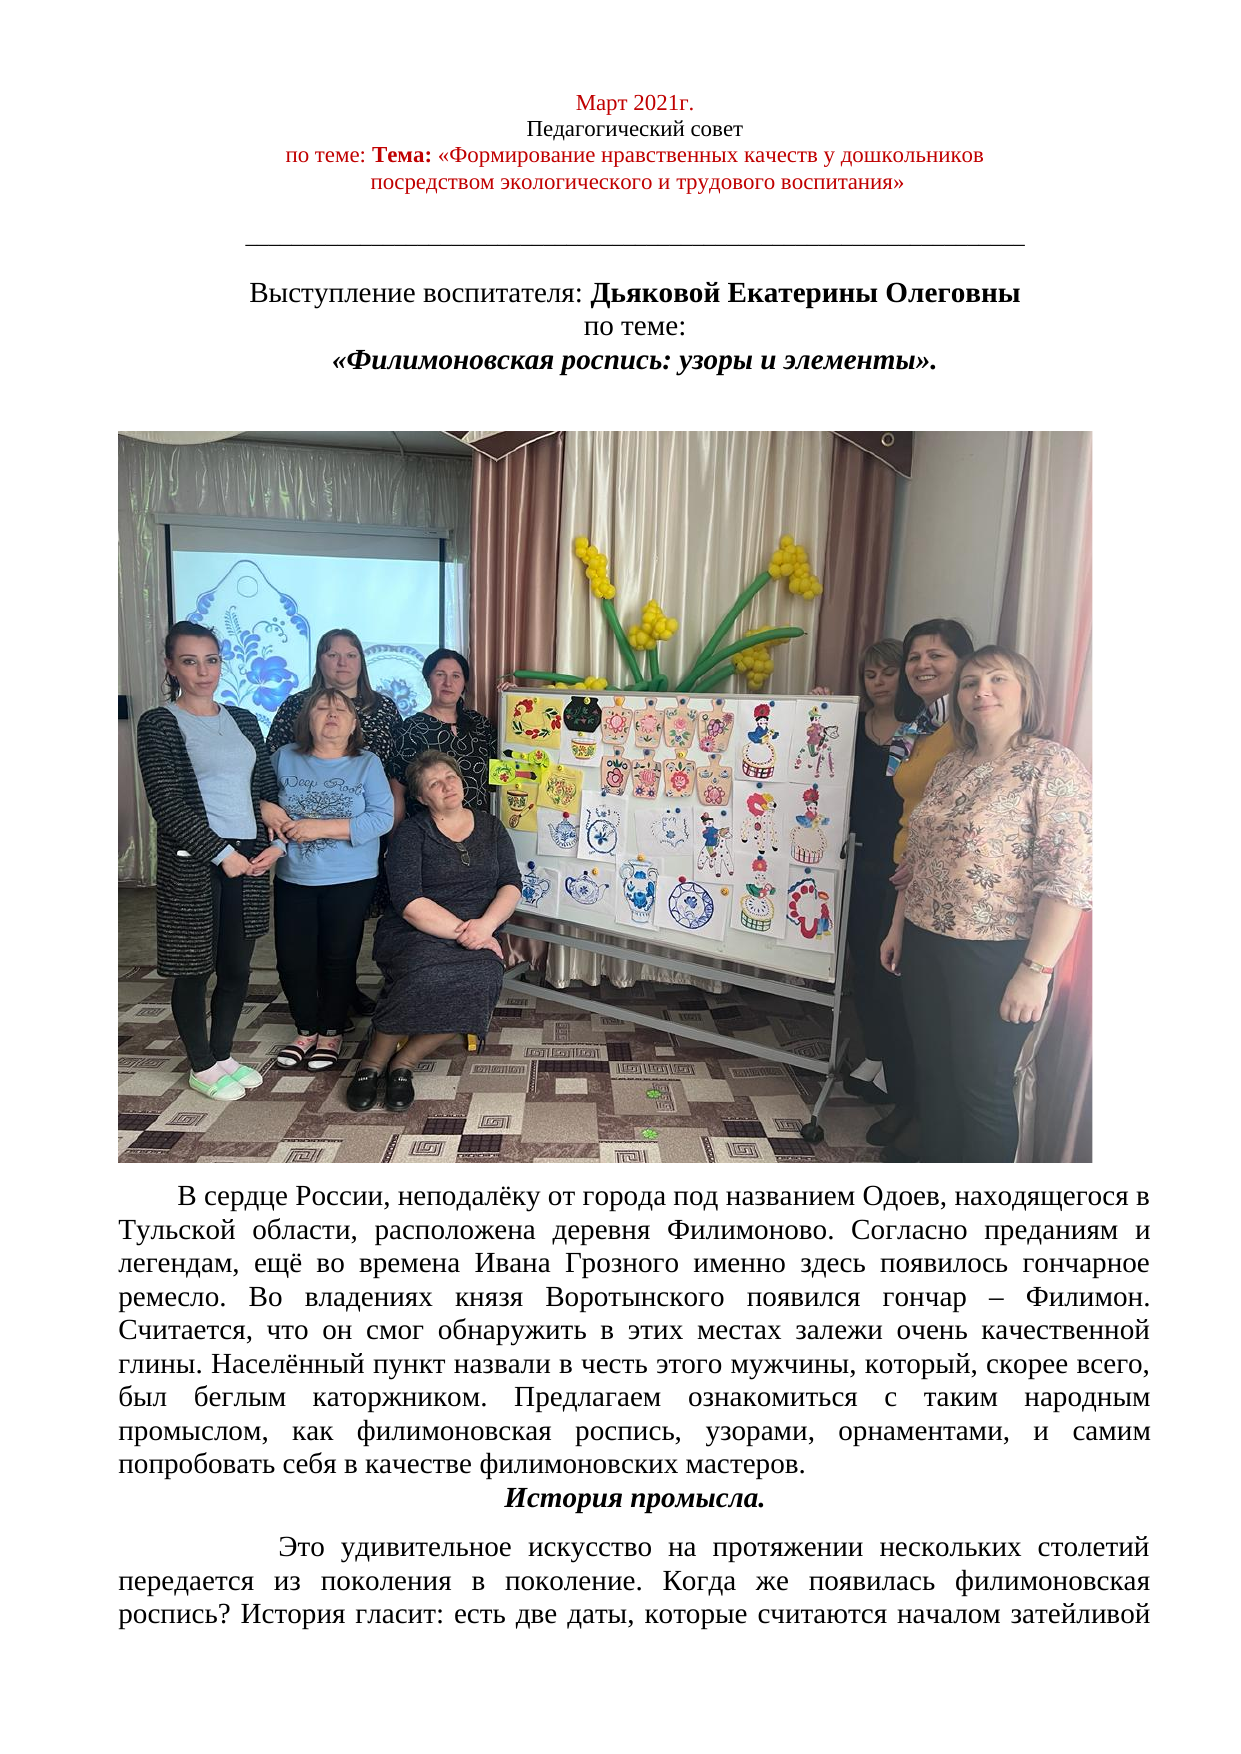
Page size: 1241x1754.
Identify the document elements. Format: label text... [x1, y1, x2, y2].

text посредством экологического и трудового воспитания» [118, 168, 1152, 194]
text История промысла. [118, 1480, 1152, 1514]
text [118, 1529, 1152, 1630]
picture [118, 431, 1093, 1163]
text В сердце России, неподалёку от города под названием Одоев, находящегося в Тульской области, расположена деревня Филимоново. Согласно преданиям и легендам, ещё во времена Ивана Грозного именно здесь появилось гончарное ремесло. Во владениях князя Воротынского появился гончар – Филимон. Считается, что он смог обнаружить в этих местах залежи очень качественной глины. Населённый пункт назвали в честь этого мужчины, который, скорее всего, был беглым каторжником. Предлагаем ознакомиться с таким народным промыслом, как филимоновская роспись, узорами, орнаментами, и самим попробовать себя в качестве филимоновских мастеров. [118, 1178, 1152, 1480]
text «Филимоновская роспись: узоры и элементы». [118, 342, 1152, 375]
text Март 2021г. [118, 89, 1152, 115]
text ____________________________________________________________________ [118, 222, 1152, 248]
text по теме: Тема: «Формирование нравственных качеств у дошкольников [118, 141, 1152, 168]
text Выступление воспитателя: Дьяковой Екатерины Олеговны по теме: [118, 275, 1152, 342]
text Педагогический совет [118, 115, 1152, 141]
